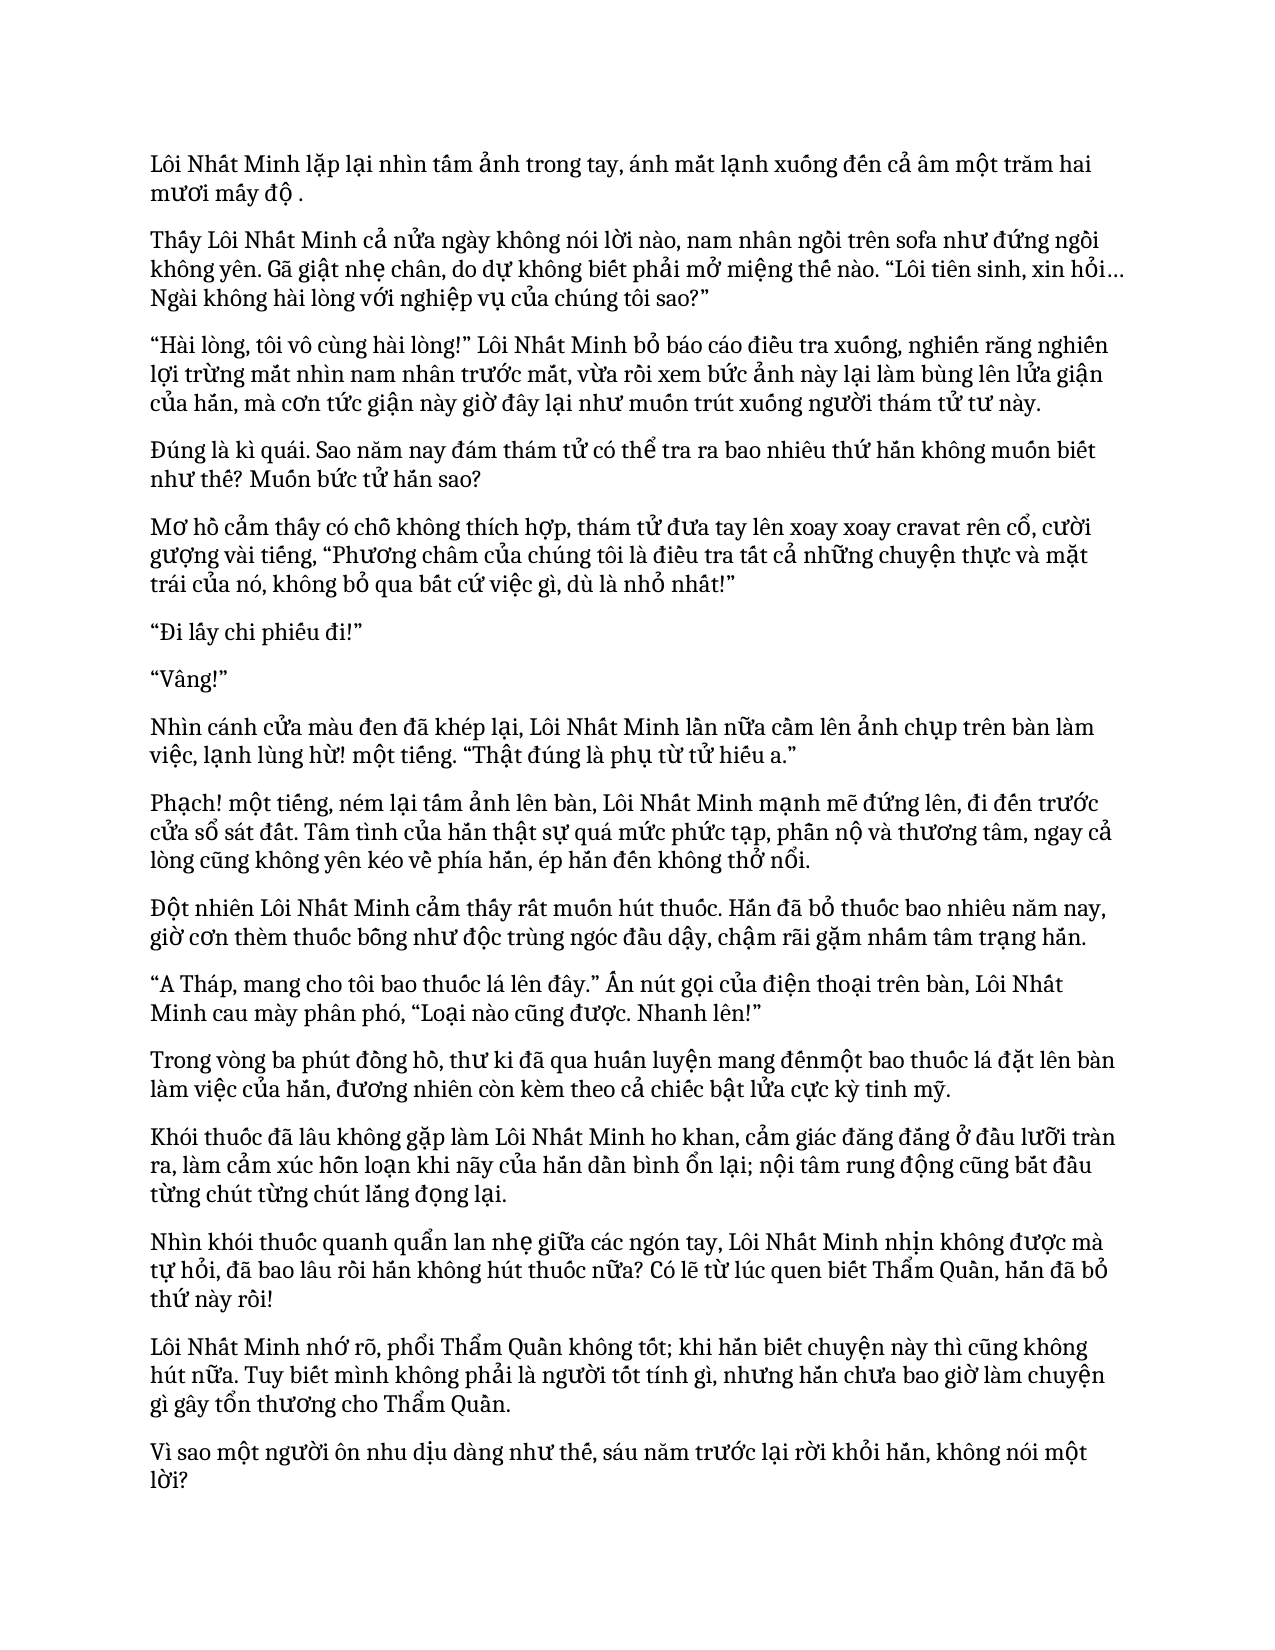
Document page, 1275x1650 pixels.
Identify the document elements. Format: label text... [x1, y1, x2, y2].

text Phạch! một tiếng, ném lại tấm ảnh lên bàn, Lôi Nhất Minh mạnh mẽ đứng lên, đi đến trước cửa sổ sát đất. Tâm tình của hắn thật sự quá mức phức tạp, phẫn nộ và thương tâm, ngay cả lòng cũng không yên kéo về phía hắn, ép hắn đến không thở nổi. [150, 789, 1125, 875]
text Khói thuốc đã lâu không gặp làm Lôi Nhất Minh ho khan, cảm giác đăng đắng ở đầu lưỡi tràn ra, làm cảm xúc hỗn loạn khi nãy của hắn dần bình ổn lại; nội tâm rung động cũng bắt đầu từng chút từng chút lắng đọng lại. [150, 1122, 1125, 1209]
text Đúng là kì quái. Sao năm nay đám thám tử có thể tra ra bao nhiêu thứ hắn không muốn biết như thế? Muốn bức tử hắn sao? [150, 436, 1125, 494]
text “Vâng!” [150, 665, 1125, 694]
text Nhìn khói thuốc quanh quẩn lan nhẹ giữa các ngón tay, Lôi Nhất Minh nhịn không được mà tự hỏi, đã bao lâu rồi hắn không hút thuốc nữa? Có lẽ từ lúc quen biết Thẩm Quần, hắn đã bỏ thứ này rồi! [150, 1227, 1125, 1314]
text Lôi Nhất Minh lặp lại nhìn tấm ảnh trong tay, ánh mắt lạnh xuống đến cả âm một trăm hai mươi mấy độ . [150, 150, 1125, 207]
text Đột nhiên Lôi Nhất Minh cảm thấy rất muốn hút thuốc. Hắn đã bỏ thuốc bao nhiêu năm nay, giờ cơn thèm thuốc bỗng như độc trùng ngóc đầu dậy, chậm rãi gặm nhấm tâm trạng hắn. [150, 894, 1125, 951]
text Thấy Lôi Nhất Minh cả nửa ngày không nói lời nào, nam nhân ngồi trên sofa như đứng ngồi không yên. Gã giật nhẹ chân, do dự không biết phải mở miệng thế nào. “Lôi tiên sinh, xin hỏi… Ngài không hài lòng với nghiệp vụ của chúng tôi sao?” [150, 226, 1125, 312]
text Mơ hồ cảm thấy có chỗ không thích hợp, thám tử đưa tay lên xoay xoay cravat rên cổ, cười gượng vài tiếng, “Phương châm của chúng tôi là điều tra tất cả những chuyện thực và mặt trái của nó, không bỏ qua bất cứ việc gì, dù là nhỏ nhất!” [150, 512, 1125, 599]
text Vì sao một người ôn nhu dịu dàng như thế, sáu năm trước lại rời khỏi hắn, không nói một lời? [150, 1437, 1125, 1495]
text Lôi Nhất Minh nhớ rõ, phổi Thẩm Quần không tốt; khi hắn biết chuyện này thì cũng không hút nữa. Tuy biết mình không phải là người tốt tính gì, nhưng hắn chưa bao giờ làm chuyện gì gây tổn thương cho Thẩm Quần. [150, 1332, 1125, 1419]
text “A Tháp, mang cho tôi bao thuốc lá lên đây.” Ấn nút gọi của điện thoại trên bàn, Lôi Nhất Minh cau mày phân phó, “Loại nào cũng được. Nhanh lên!” [150, 970, 1125, 1027]
text “Hài lòng, tôi vô cùng hài lòng!” Lôi Nhất Minh bỏ báo cáo điều tra xuống, nghiến răng nghiến lợi trừng mắt nhìn nam nhân trước mắt, vừa rồi xem bức ảnh này lại làm bùng lên lửa giận của hắn, mà cơn tức giận này giờ đây lại như muốn trút xuống người thám tử tư này. [150, 331, 1125, 417]
text Nhìn cánh cửa màu đen đã khép lại, Lôi Nhất Minh lần nữa cầm lên ảnh chụp trên bàn làm việc, lạnh lùng hừ! một tiếng. “Thật đúng là phụ từ tử hiếu a.” [150, 712, 1125, 770]
text “Đi lấy chi phiếu đi!” [150, 617, 1125, 646]
text Trong vòng ba phút đồng hồ, thư ki đã qua huấn luyện mang đếnmột bao thuốc lá đặt lên bàn làm việc của hắn, đương nhiên còn kèm theo cả chiếc bật lửa cực kỳ tinh mỹ. [150, 1046, 1125, 1104]
